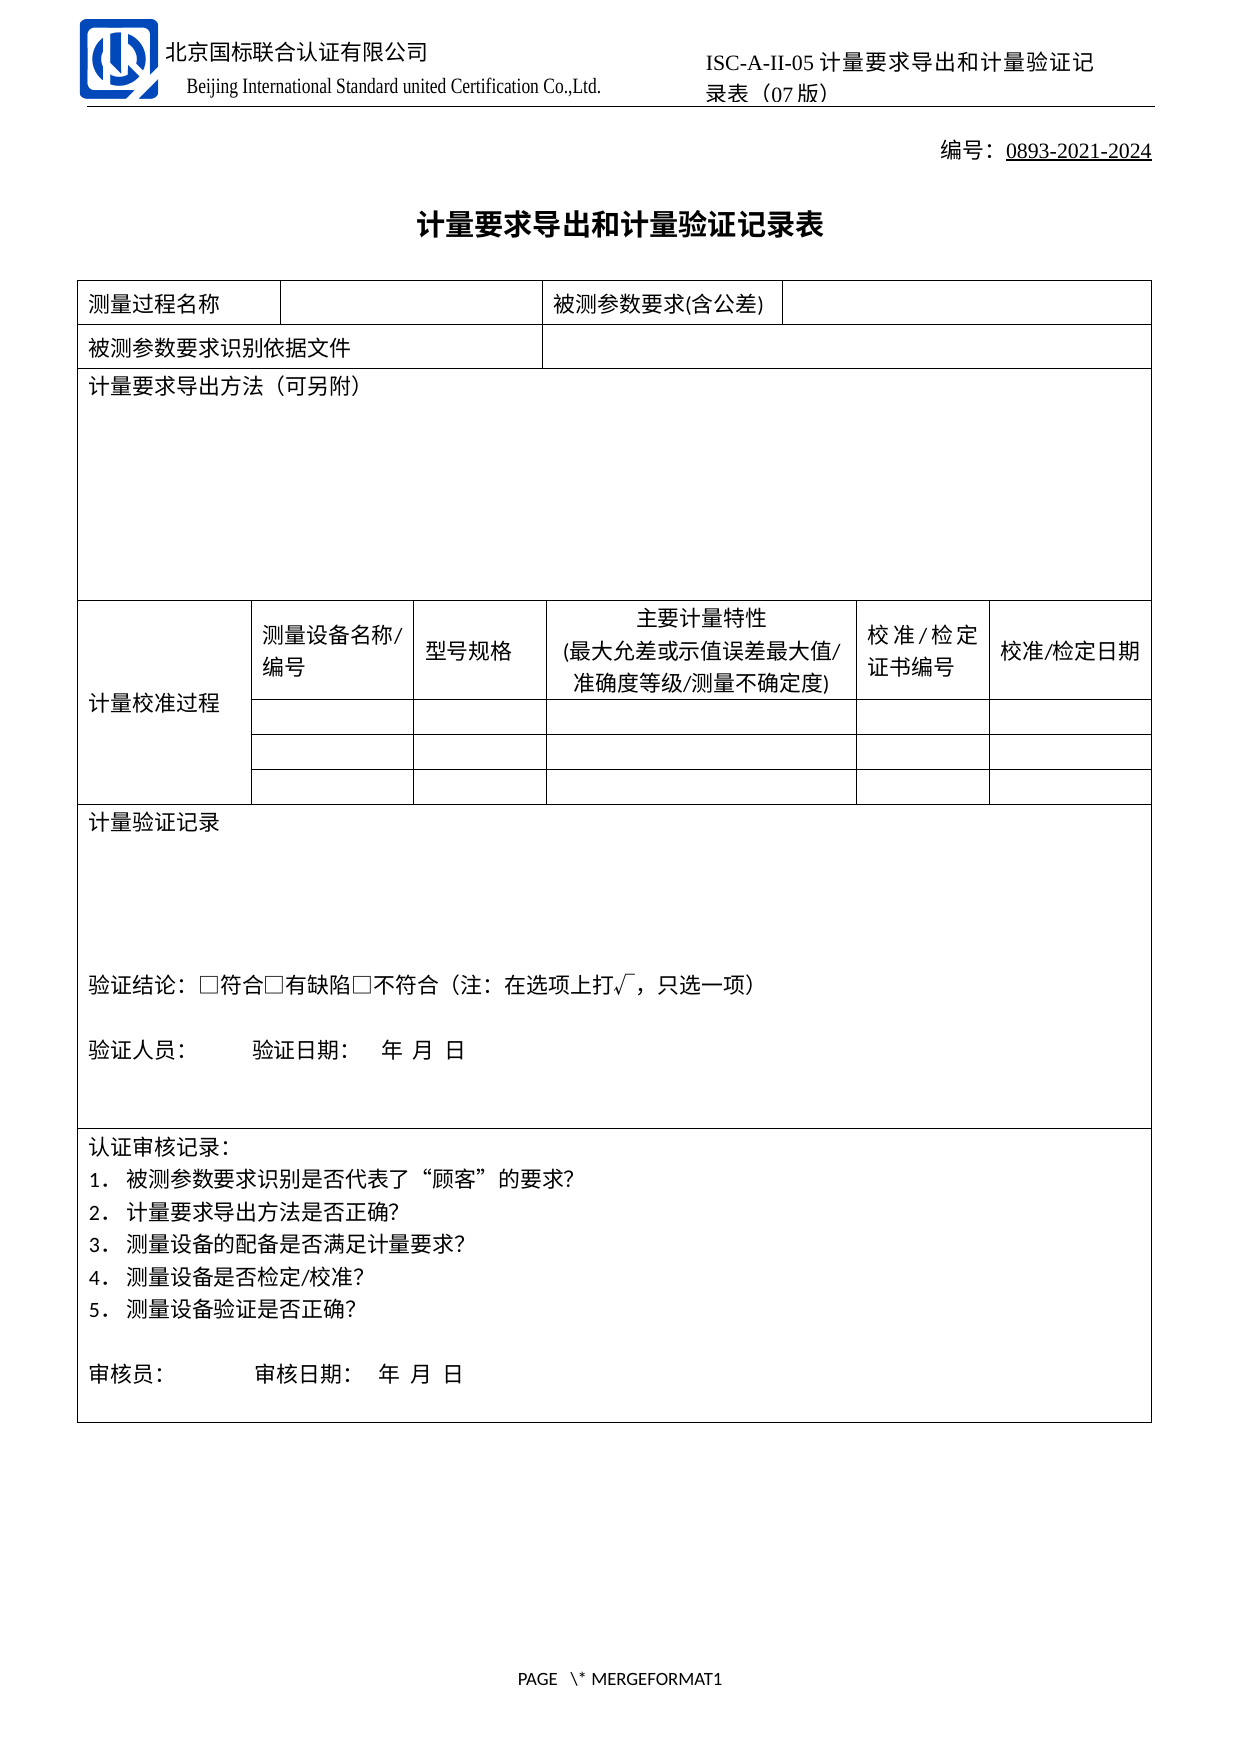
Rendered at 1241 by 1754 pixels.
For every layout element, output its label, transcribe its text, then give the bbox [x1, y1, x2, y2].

table_cell [990, 735, 1151, 769]
table_cell [252, 735, 413, 769]
table_cell 被测参数要求识别依据文件 [78, 325, 542, 368]
table_cell [414, 735, 546, 769]
picture [79, 19, 159, 99]
table_cell [857, 770, 989, 804]
text 计量要求导出和计量验证记录表 [89, 190, 1152, 255]
table_cell [547, 770, 856, 804]
table_cell 认证审核记录： 被测参数要求识别是否代表了“顾客”的要求？ 计量要求导出方法是否正确？ 测量设备的配备是否满足计量要求？ 测量设备是否检定/校准？ 测量设备验证是否正确？ 审核员： 审核日期： 年 月 日 [78, 1129, 1151, 1422]
table_cell [990, 700, 1151, 733]
table_header 被测参数要求(含公差) [543, 281, 782, 324]
table_cell [857, 735, 989, 769]
table_cell [252, 700, 413, 733]
table_cell [547, 700, 856, 733]
table_cell 型号规格 [414, 601, 546, 698]
table_cell [252, 770, 413, 804]
text 编号：0893-2021-2024 [89, 132, 1152, 165]
table_cell [857, 700, 989, 733]
table_cell 计量要求导出方法（可另附） [78, 369, 1151, 600]
table_cell [543, 325, 1151, 368]
table_cell 测量设备名称/编号 [252, 601, 413, 698]
table_cell 校准/检定证书编号 [857, 601, 989, 698]
table_cell 主要计量特性 (最大允差或示值误差最大值/准确度等级/测量不确定度) [547, 601, 856, 698]
table_header [281, 281, 542, 324]
table_header [783, 281, 1151, 324]
table_cell [990, 770, 1151, 804]
table_cell 校准/检定日期 [990, 601, 1151, 698]
table_cell [414, 700, 546, 733]
table_cell [414, 770, 546, 804]
table_cell 计量验证记录 验证结论：□符合□有缺陷□不符合（注：在选项上打√，只选一项） 验证人员： 验证日期： 年 月 日 [78, 805, 1151, 1128]
table_header 测量过程名称 [78, 281, 280, 324]
table_cell 计量校准过程 [78, 601, 251, 804]
table_cell [547, 735, 856, 769]
